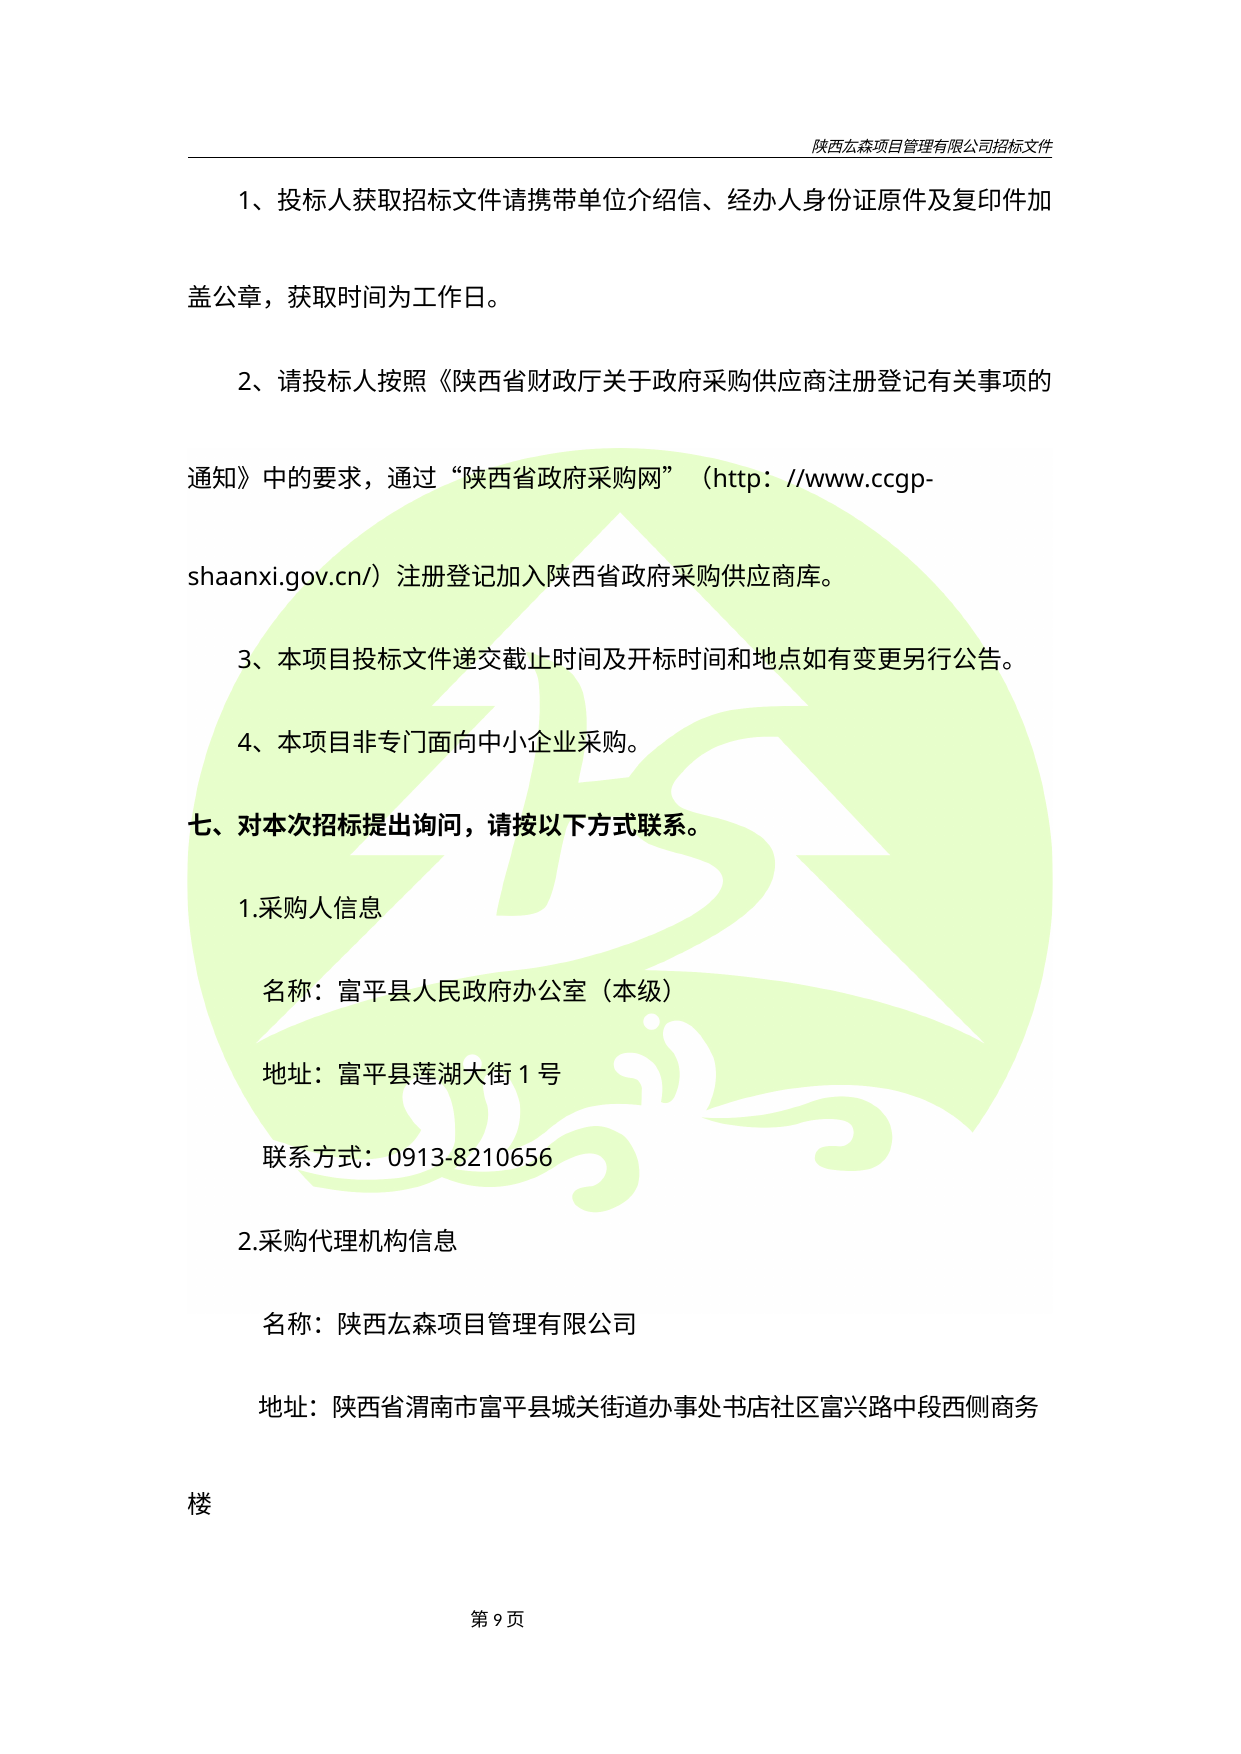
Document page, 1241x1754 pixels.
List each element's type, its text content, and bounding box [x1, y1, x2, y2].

title 地址：陕西省渭南市富平县城关街道办事处书店社区富兴路中段西侧商务楼 [187, 1373, 1052, 1535]
title 1、投标人获取招标文件请携带单位介绍信、经办人身份证原件及复印件加盖公章，获取时间为工作日。 [187, 166, 1052, 328]
text 七、对本次招标提出询问，请按以下方式联系。 [187, 791, 1052, 856]
title 名称：富平县人民政府办公室（本级） [187, 957, 1052, 1022]
title 1.采购人信息 [187, 874, 1052, 939]
title 2、请投标人按照《陕西省财政厅关于政府采购供应商注册登记有关事项的通知》中的要求，通过“陕西省政府采购网”（http：//www.ccgp-shaanxi.gov.cn/）注册登记加入陕西省政府采购供应商库。 [187, 347, 1052, 607]
title 2.采购代理机构信息 [187, 1207, 1052, 1272]
title 地址：富平县莲湖大街1号 [187, 1040, 1052, 1105]
title 名称：陕西厷森项目管理有限公司 [187, 1290, 1052, 1355]
title 3、本项目投标文件递交截止时间及开标时间和地点如有变更另行公告。 [187, 625, 1052, 690]
title 联系方式：0913-8210656 [187, 1123, 1052, 1188]
title 4、本项目非专门面向中小企业采购。 [187, 708, 1052, 773]
